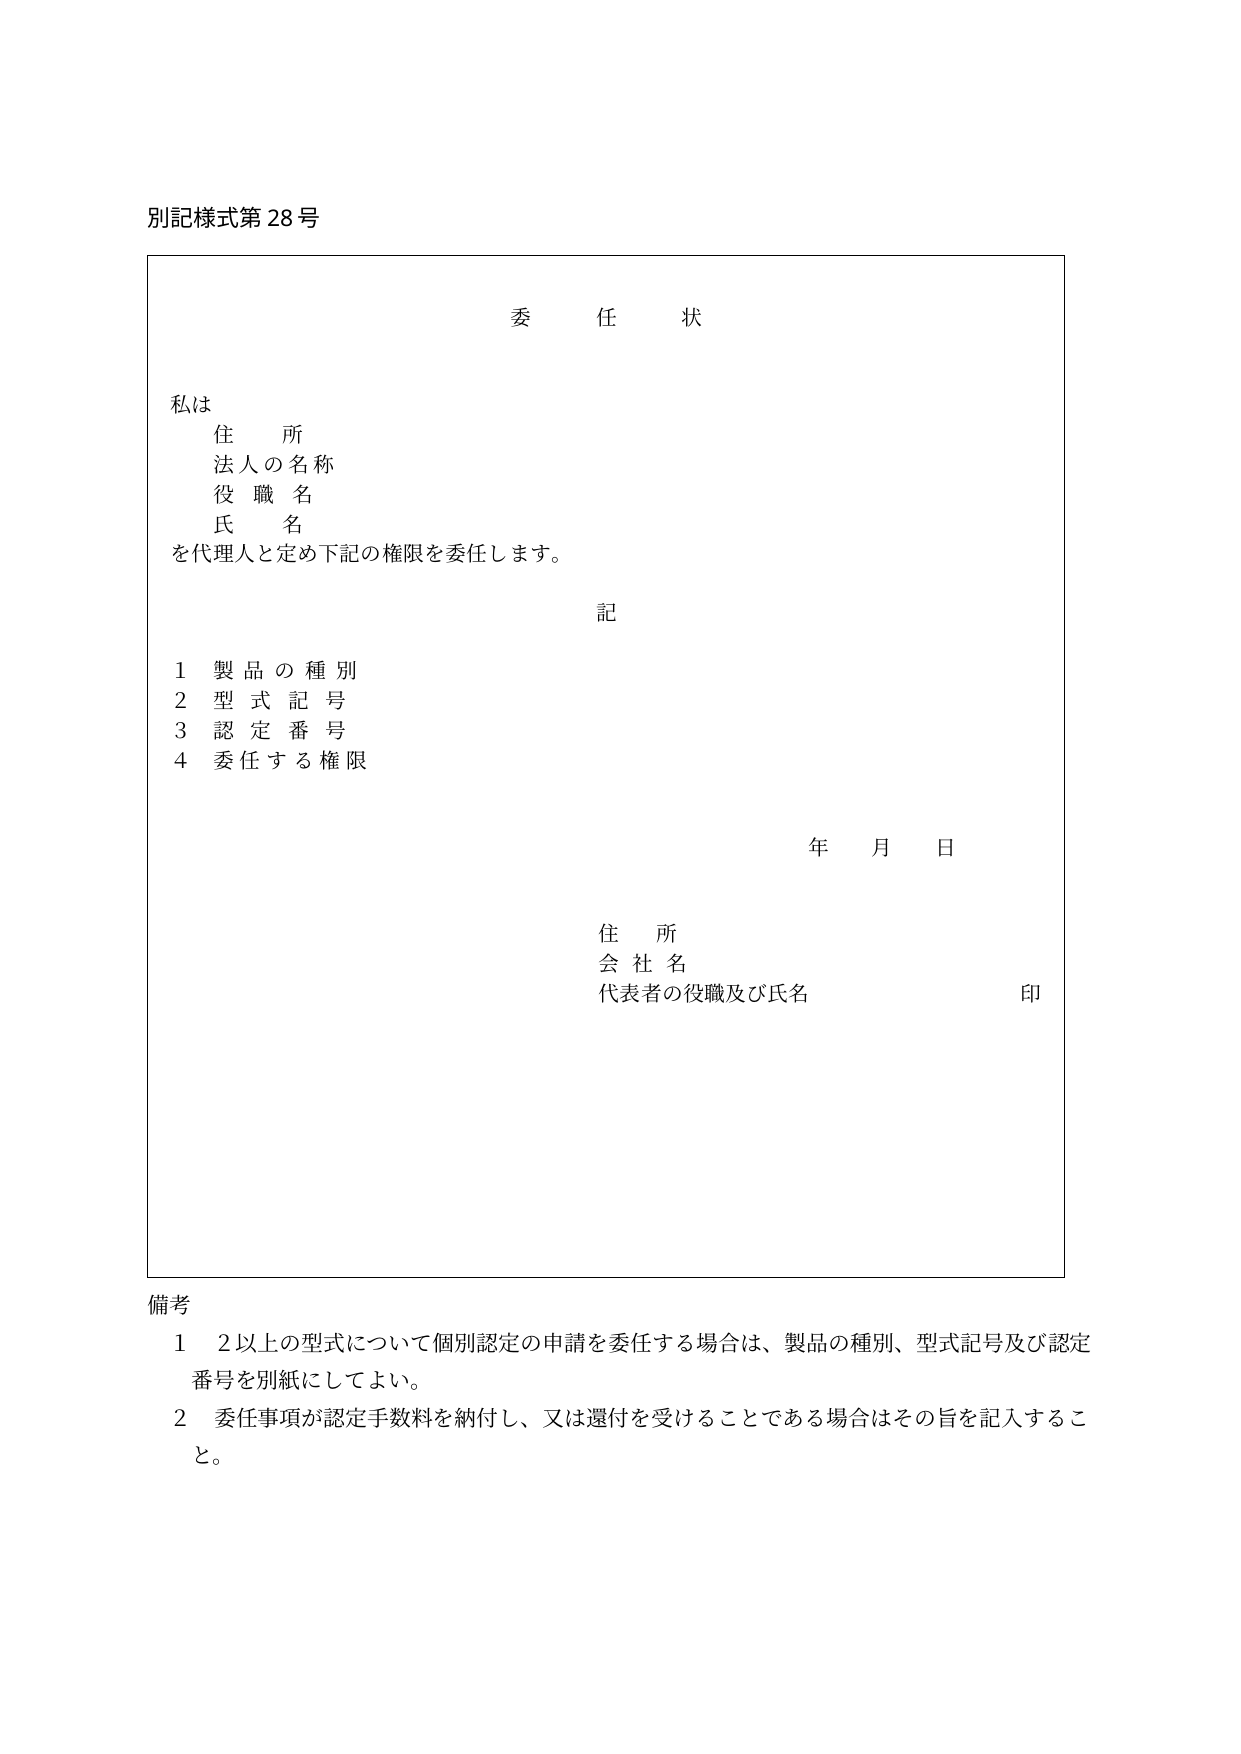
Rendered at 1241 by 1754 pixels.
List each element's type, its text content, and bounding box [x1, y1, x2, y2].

text ２ 委任事項が認定手数料を納付し、又は還付を受けることである場合はその旨を記入すること。 [169, 1398, 1092, 1473]
text 別記様式第28号 [148, 198, 1092, 236]
text 備考 [148, 273, 1092, 1323]
text １ ２以上の型式について個別認定の申請を委任する場合は、製品の種別、型式記号及び認定番号を別紙にしてよい。 [169, 1323, 1092, 1398]
